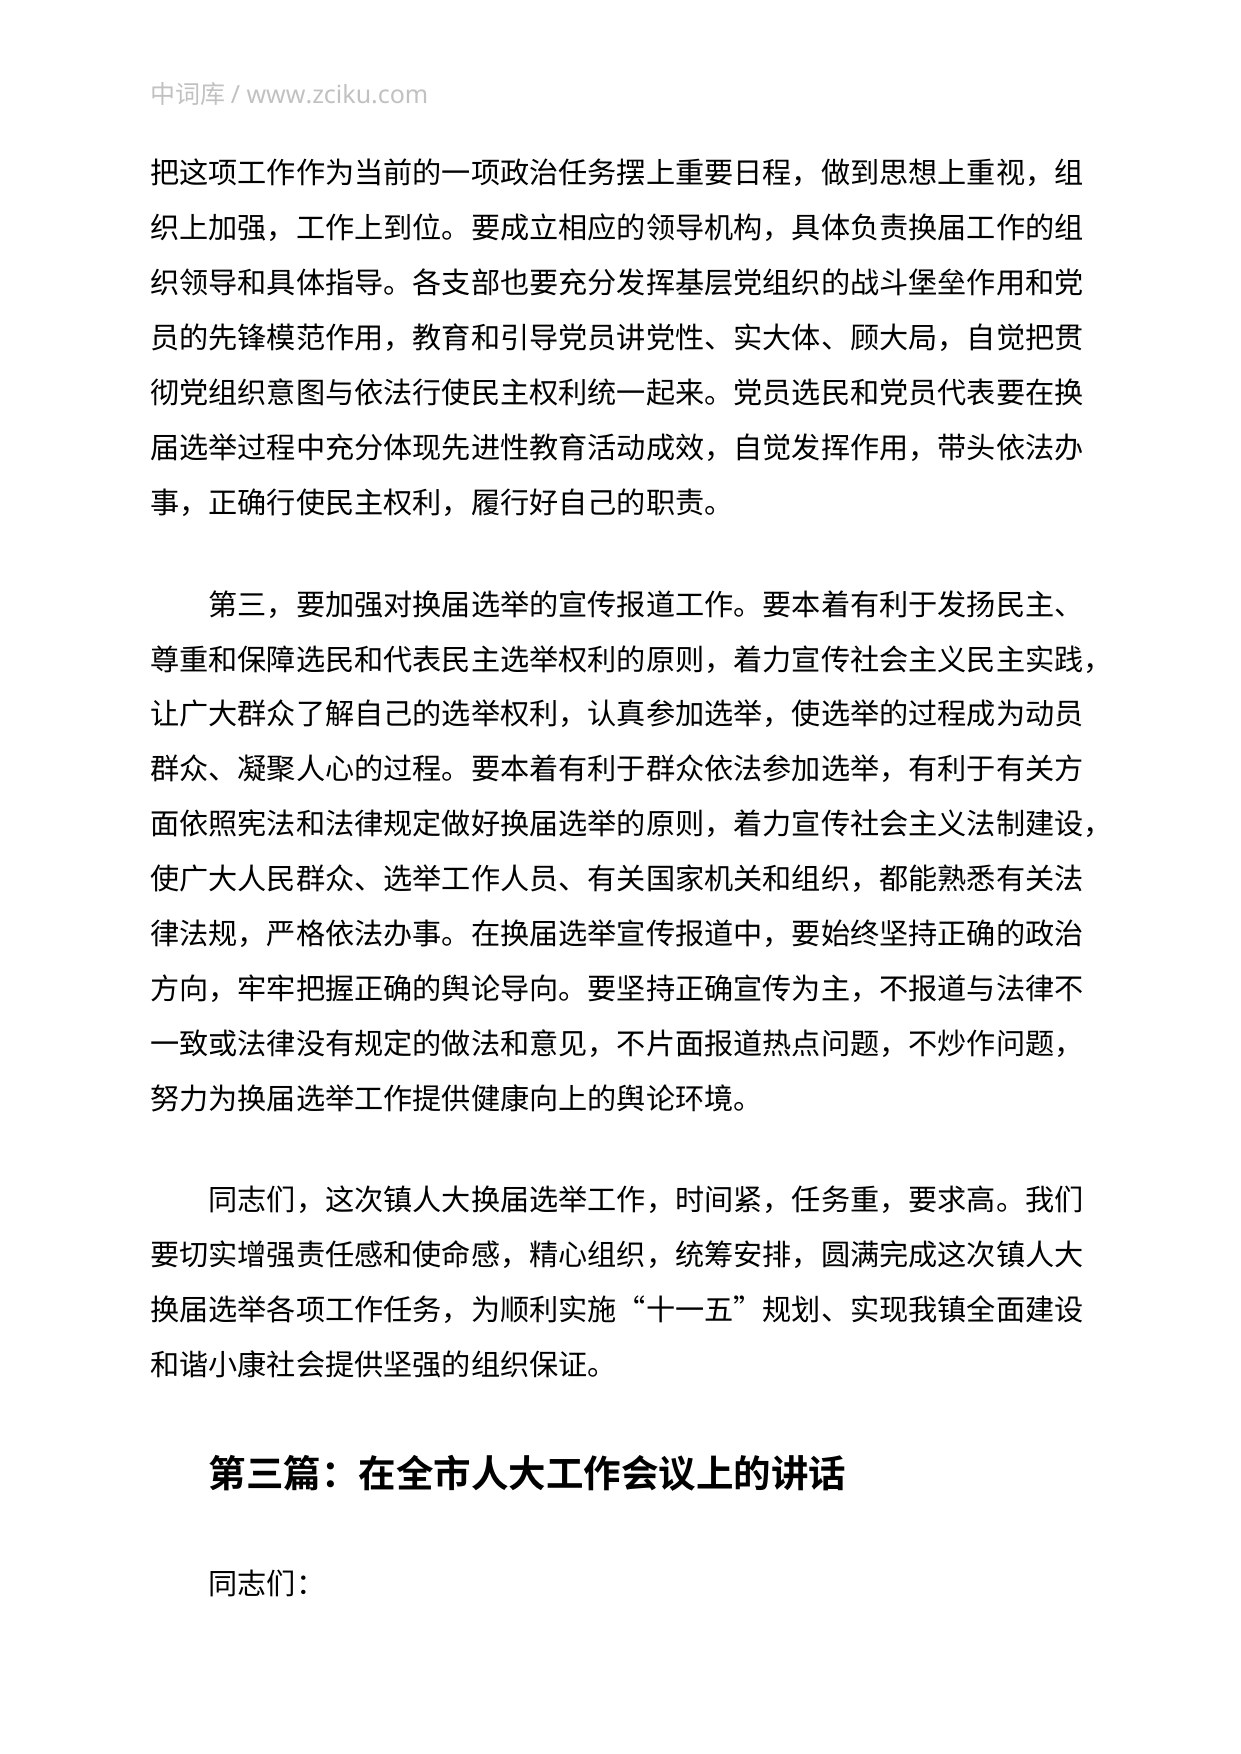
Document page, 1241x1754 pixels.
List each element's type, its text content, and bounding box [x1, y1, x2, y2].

text 第三篇：在全市人大工作会议上的讲话 [150, 1443, 1090, 1498]
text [150, 150, 1090, 522]
text 同志们： [150, 1561, 1090, 1603]
text 第三，要加强对换届选举的宣传报道工作。要本着有利于发扬民主、尊重和保障选民和代表民主选举权利的原则，着力宣传社会主义民主实践，让广大群众了解自己的选举权利，认真参加选举，使选举的过程成为动员群众、凝聚人心的过程。要本着有利于群众依法参加选举，有利于有关方面依照宪法和法律规定做好换届选举的原则，着力宣传社会主义法制建设，使广大人民群众、选举工作人员、有关国家机关和组织，都能熟悉有关法律法规，严格依法办事。在换届选举宣传报道中，要始终坚持正确的政治方向，牢牢把握正确的舆论导向。要坚持正确宣传为主，不报道与法律不一致或法律没有规定的做法和意见，不片面报道热点问题，不炒作问题，努力为换届选举工作提供健康向上的舆论环境。 [150, 581, 1090, 1117]
text 同志们，这次镇人大换届选举工作，时间紧，任务重，要求高。我们要切实增强责任感和使命感，精心组织，统筹安排，圆满完成这次镇人大换届选举各项工作任务，为顺利实施“十一五”规划、实现我镇全面建设和谐小康社会提供坚强的组织保证。 [150, 1177, 1090, 1384]
